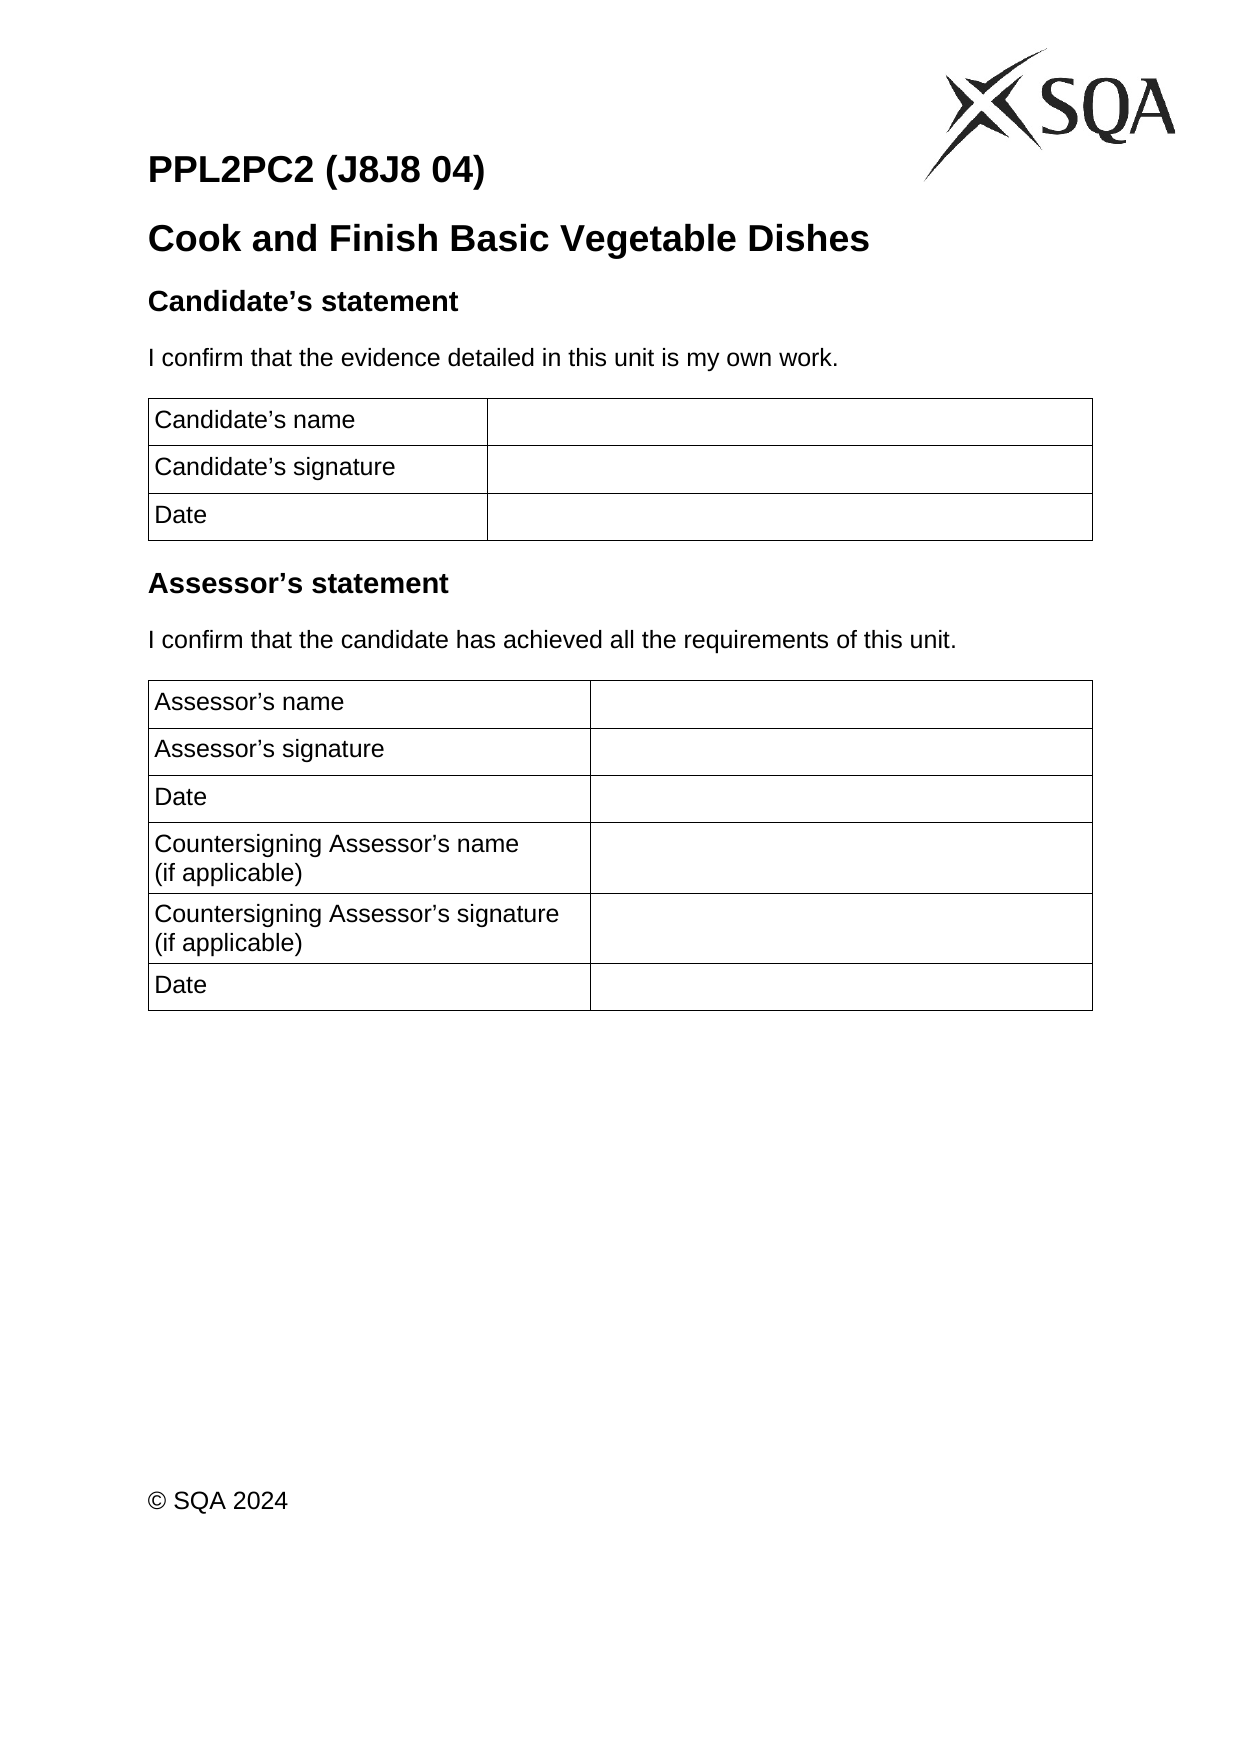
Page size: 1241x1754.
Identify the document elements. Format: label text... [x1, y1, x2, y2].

table_cell Assessor’s signature [149, 729, 590, 775]
table_header [488, 399, 1092, 445]
table_cell [591, 823, 1092, 892]
table_cell Date [149, 494, 487, 540]
table_cell Candidate’s signature [149, 446, 487, 493]
table_cell Date [149, 964, 590, 1010]
table_cell Date [149, 776, 590, 822]
table_header [591, 681, 1092, 727]
subtitle Candidate’s statement [148, 284, 1092, 317]
text I confirm that the evidence detailed in this unit is my own work. [148, 342, 1092, 371]
table_cell [488, 446, 1092, 493]
subtitle Cook and Finish Basic Vegetable Dishes [148, 216, 1092, 259]
table_cell [591, 894, 1092, 963]
table_cell Countersigning Assessor’s signature (if applicable) [149, 894, 590, 963]
table_cell [591, 776, 1092, 822]
table_cell [591, 964, 1092, 1010]
picture [923, 48, 1176, 182]
text I confirm that the candidate has achieved all the requirements of this unit. [148, 624, 1092, 653]
table_cell [488, 494, 1092, 540]
table_cell Countersigning Assessor’s name (if applicable) [149, 823, 590, 892]
table_header Assessor’s name [149, 681, 590, 727]
table_cell [591, 729, 1092, 775]
subtitle Assessor’s statement [148, 566, 1092, 599]
text © SQA 2024 [148, 1486, 1092, 1515]
subtitle PPL2PC2 (J8J8 04) [148, 148, 1092, 191]
table_header Candidate’s name [149, 399, 487, 445]
